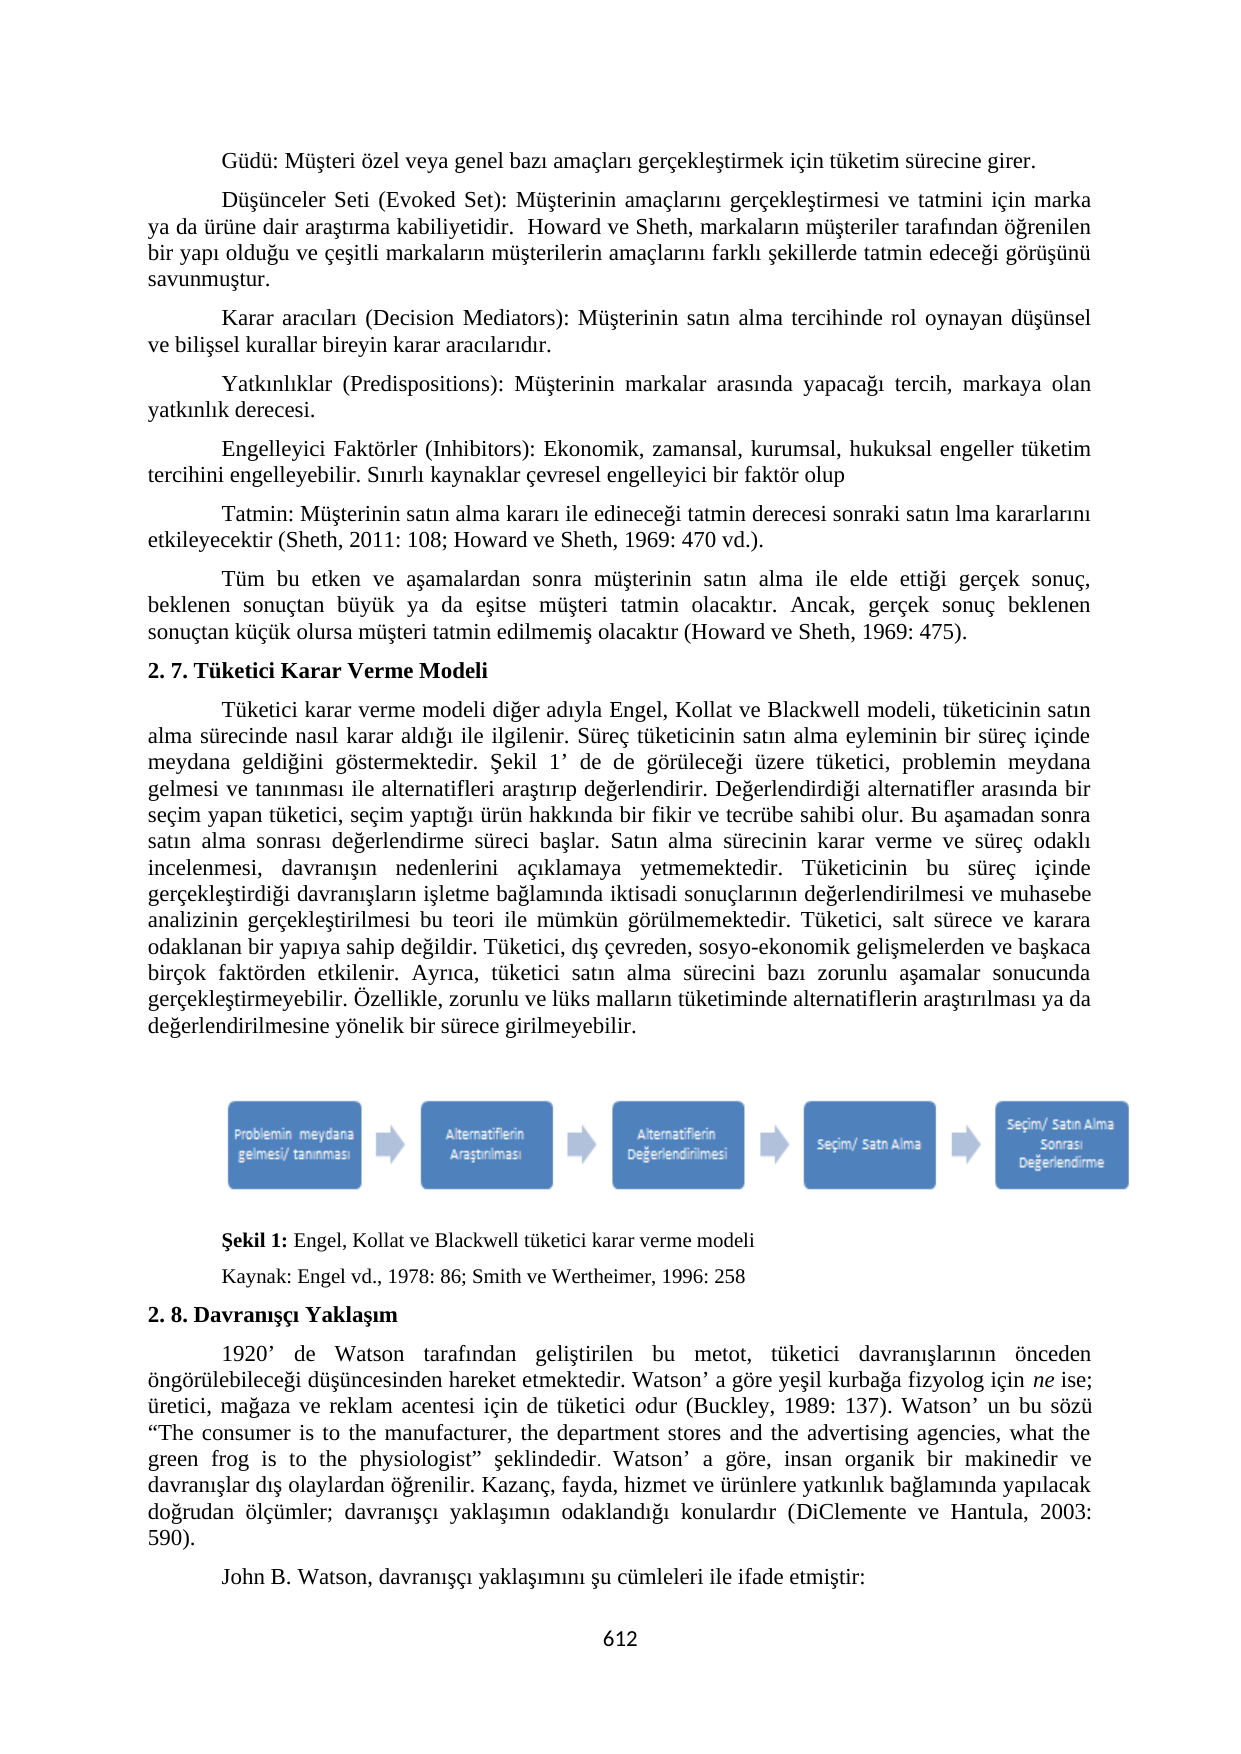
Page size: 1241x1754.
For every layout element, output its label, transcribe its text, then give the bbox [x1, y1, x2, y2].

text 1920’ de Watson tarafından geliştirilen bu metot, tüketici davranışlarının önceden öngörülebileceği düşüncesinden hareket etmektedir. Watson’ a göre yeşil kurbağa fizyolog için ne ise; üretici, mağaza ve reklam acentesi için de tüketici odur (Buckley, 1989: 137). Watson’ un bu sözü “The consumer is to the manufacturer, the department stores and the advertising agencies, what the green frog is to the physiologist” şeklindedir. Watson’ a göre, insan organik bir makinedir ve davranışlar dış olaylardan öğrenilir. Kazanç, fayda, hizmet ve ürünlere yatkınlık bağlamında yapılacak doğrudan ölçümler; davranışçı yaklaşımın odaklandığı konulardır (DiClemente ve Hantula, 2003: 590). [148, 1340, 1093, 1551]
text Tüm bu etken ve aşamalardan sonra müşterinin satın alma ile elde ettiği gerçek sonuç, beklenen sonuçtan büyük ya da eşitse müşteri tatmin olacaktır. Ancak, gerçek sonuç beklenen sonuçtan küçük olursa müşteri tatmin edilmemiş olacaktır (Howard ve Sheth, 1969: 475). [148, 565, 1093, 644]
text Tüketici karar verme modeli diğer adıyla Engel, Kollat ve Blackwell modeli, tüketicinin satın alma sürecinde nasıl karar aldığı ile ilgilenir. Süreç tüketicinin satın alma eyleminin bir süreç içinde meydana geldiğini göstermektedir. Şekil 1’ de de görüleceği üzere tüketici, problemin meydana gelmesi ve tanınması ile alternatifleri araştırıp değerlendirir. Değerlendirdiği alternatifler arasında bir seçim yapan tüketici, seçim yaptığı ürün hakkında bir fikir ve tecrübe sahibi olur. Bu aşamadan sonra satın alma sonrası değerlendirme süreci başlar. Satın alma sürecinin karar verme ve süreç odaklı incelenmesi, davranışın nedenlerini açıklamaya yetmemektedir. Tüketicinin bu süreç içinde gerçekleştirdiği davranışların işletme bağlamında iktisadi sonuçlarının değerlendirilmesi ve muhasebe analizinin gerçekleştirilmesi bu teori ile mümkün görülmemektedir. Tüketici, salt sürece ve karara odaklanan bir yapıya sahip değildir. Tüketici, dış çevreden, sosyo-ekonomik gelişmelerden ve başkaca birçok faktörden etkilenir. Ayrıca, tüketici satın alma sürecini bazı zorunlu aşamalar sonucunda gerçekleştirmeyebilir. Özellikle, zorunlu ve lüks malların tüketiminde alternatiflerin araştırılması ya da değerlendirilmesine yönelik bir sürece girilmeyebilir. [148, 696, 1093, 1038]
text 2. 7. Tüketici Karar Verme Modeli [148, 657, 1093, 683]
text 2. 8. Davranışçı Yaklaşım [148, 1301, 1093, 1327]
text Güdü: Müşteri özel veya genel bazı amaçları gerçekleştirmek için tüketim sürecine girer. [148, 148, 1093, 174]
text Düşünceler Seti (Evoked Set): Müşterinin amaçlarını gerçekleştirmesi ve tatmini için marka ya da ürüne dair araştırma kabiliyetidir. Howard ve Sheth, markaların müşteriler tarafından öğrenilen bir yapı olduğu ve çeşitli markaların müşterilerin amaçlarını farklı şekillerde tatmin edeceği görüşünü savunmuştur. [148, 186, 1093, 292]
text Şekil 1: Engel, Kollat ve Blackwell tüketici karar verme modeli [148, 1228, 1093, 1252]
text Tatmin: Müşterinin satın alma kararı ile edineceği tatmin derecesi sonraki satın lma kararlarını etkileyecektir (Sheth, 2011: 108; Howard ve Sheth, 1969: 470 vd.). [148, 500, 1093, 553]
text Kaynak: Engel vd., 1978: 86; Smith ve Wertheimer, 1996: 258 [148, 1264, 1093, 1288]
text John B. Watson, davranışçı yaklaşımını şu cümleleri ile ifade etmiştir: [148, 1563, 1093, 1589]
text Yatkınlıklar (Predispositions): Müşterinin markalar arasında yapacağı tercih, markaya olan yatkınlık derecesi. [148, 369, 1093, 422]
text Karar aracıları (Decision Mediators): Müşterinin satın alma tercihinde rol oynayan düşünsel ve bilişsel kurallar bireyin karar aracılarıdır. [148, 304, 1093, 357]
picture [221, 1050, 1145, 1216]
text Engelleyici Faktörler (Inhibitors): Ekonomik, zamansal, kurumsal, hukuksal engeller tüketim tercihini engelleyebilir. Sınırlı kaynaklar çevresel engelleyici bir faktör olup [148, 435, 1093, 487]
